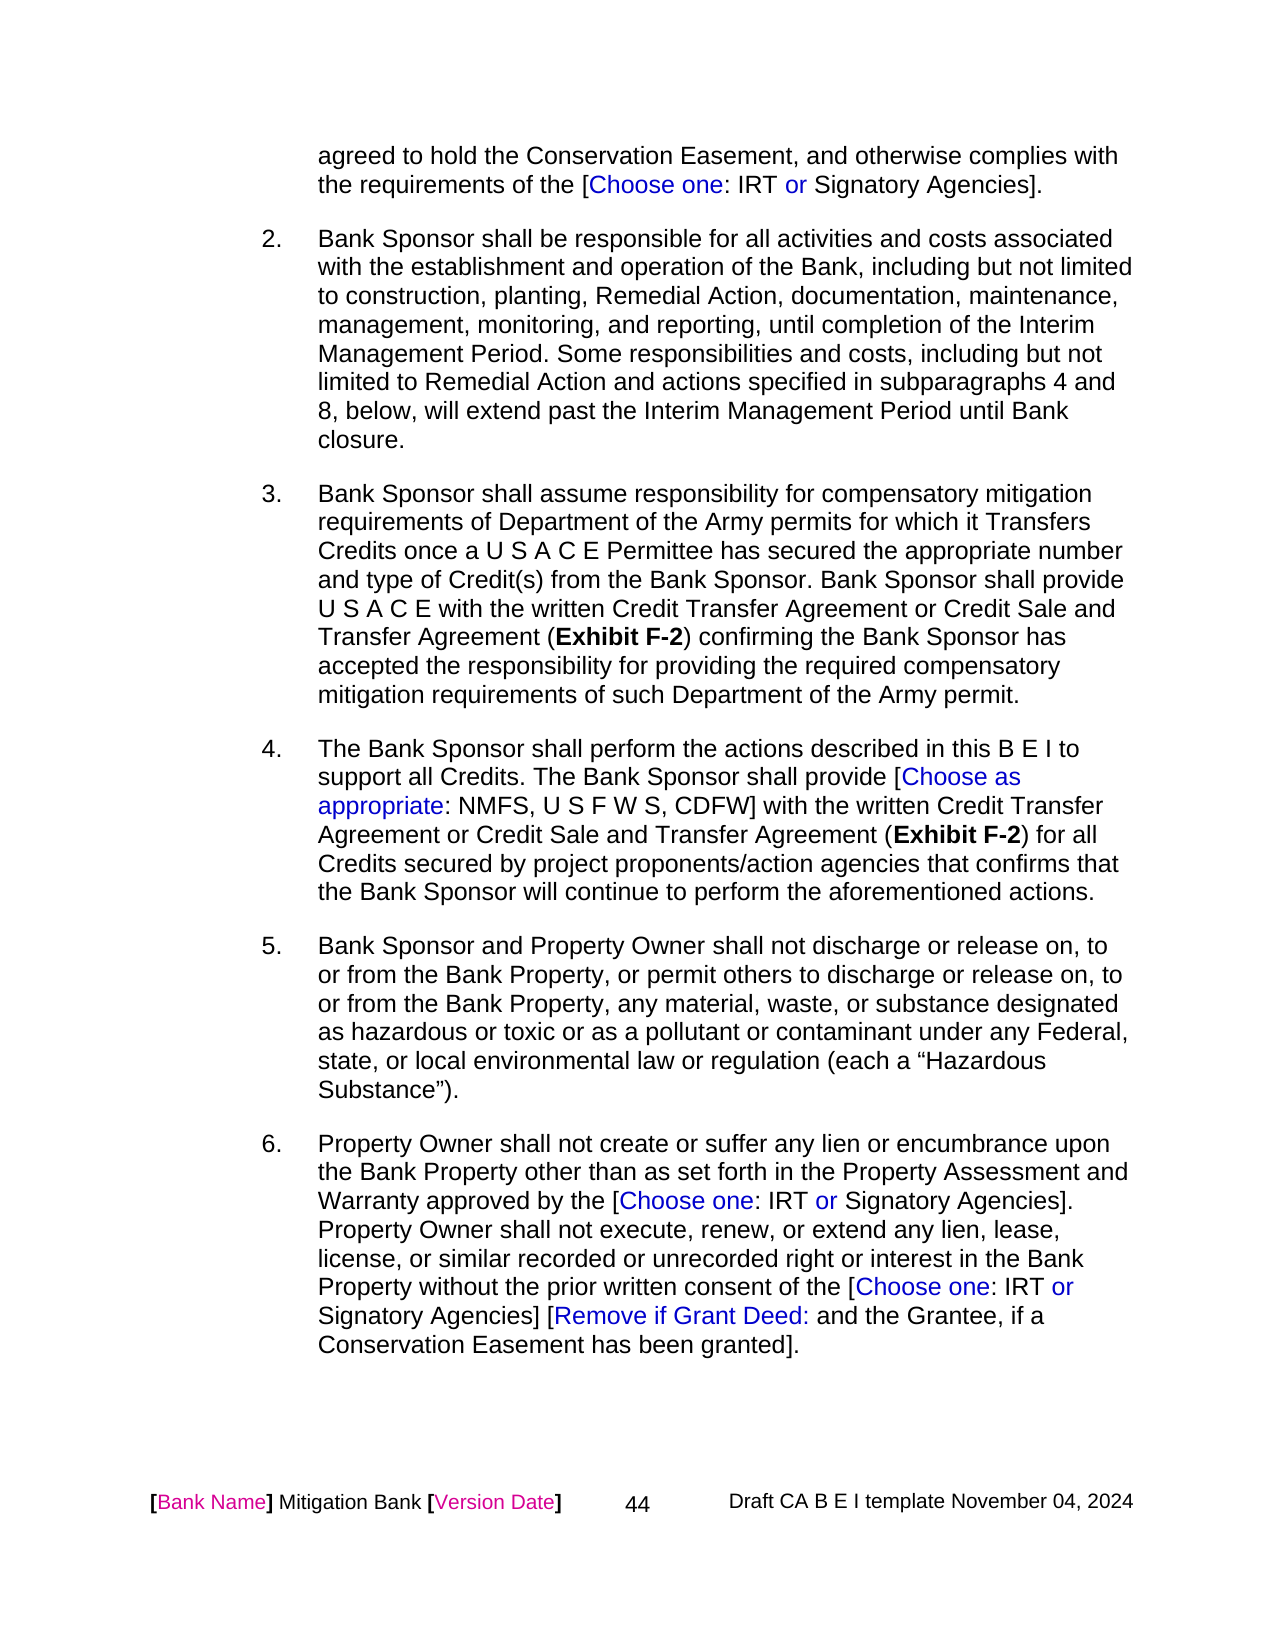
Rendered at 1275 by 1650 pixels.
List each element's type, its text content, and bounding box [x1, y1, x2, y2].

list Property Owner shall not create or suffer any lien or encumbrance upon the Bank Property other than as set forth in the Property Assessment and Warranty approved by the [Choose one: IRT or Signatory Agencies]. Property Owner shall not execute, renew, or extend any lien, lease, license, or similar recorded or unrecorded right or interest in the Bank Property without the prior written consent of the [Choose one: IRT or Signatory Agencies] [Remove if Grant Deed: and the Grantee, if a Conservation Easement has been granted]. [261, 1128, 1137, 1358]
list Bank Sponsor shall assume responsibility for compensatory mitigation requirements of Department of the Army permits for which it Transfers Credits once a U S A C E Permittee has secured the appropriate number and type of Credit(s) from the Bank Sponsor. Bank Sponsor shall provide U S A C E with the written Credit Transfer Agreement or Credit Sale and Transfer Agreement (Exhibit F-2) confirming the Bank Sponsor has accepted the responsibility for providing the required compensatory mitigation requirements of such Department of the Army permit. [261, 478, 1137, 708]
list The Bank Sponsor shall perform the actions described in this B E I to support all Credits. The Bank Sponsor shall provide [Choose as appropriate: NMFS, U S F W S, CDFW] with the written Credit Transfer Agreement or Credit Sale and Transfer Agreement (Exhibit F-2) for all Credits secured by project proponents/action agencies that confirms that the Bank Sponsor will continue to perform the aforementioned actions. [261, 733, 1137, 906]
list Bank Sponsor shall be responsible for all activities and costs associated with the establishment and operation of the Bank, including but not limited to construction, planting, Remedial Action, documentation, maintenance, management, monitoring, and reporting, until completion of the Interim Management Period. Some responsibilities and costs, including but not limited to Remedial Action and actions specified in subparagraphs 4 and 8, below, will extend past the Interim Management Period until Bank closure. [261, 223, 1137, 453]
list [261, 141, 1137, 198]
list Bank Sponsor and Property Owner shall not discharge or release on, to or from the Bank Property, or permit others to discharge or release on, to or from the Bank Property, any material, waste, or substance designated as hazardous or toxic or as a pollutant or contaminant under any Federal, state, or local environmental law or regulation (each a “Hazardous Substance”). [261, 931, 1137, 1103]
